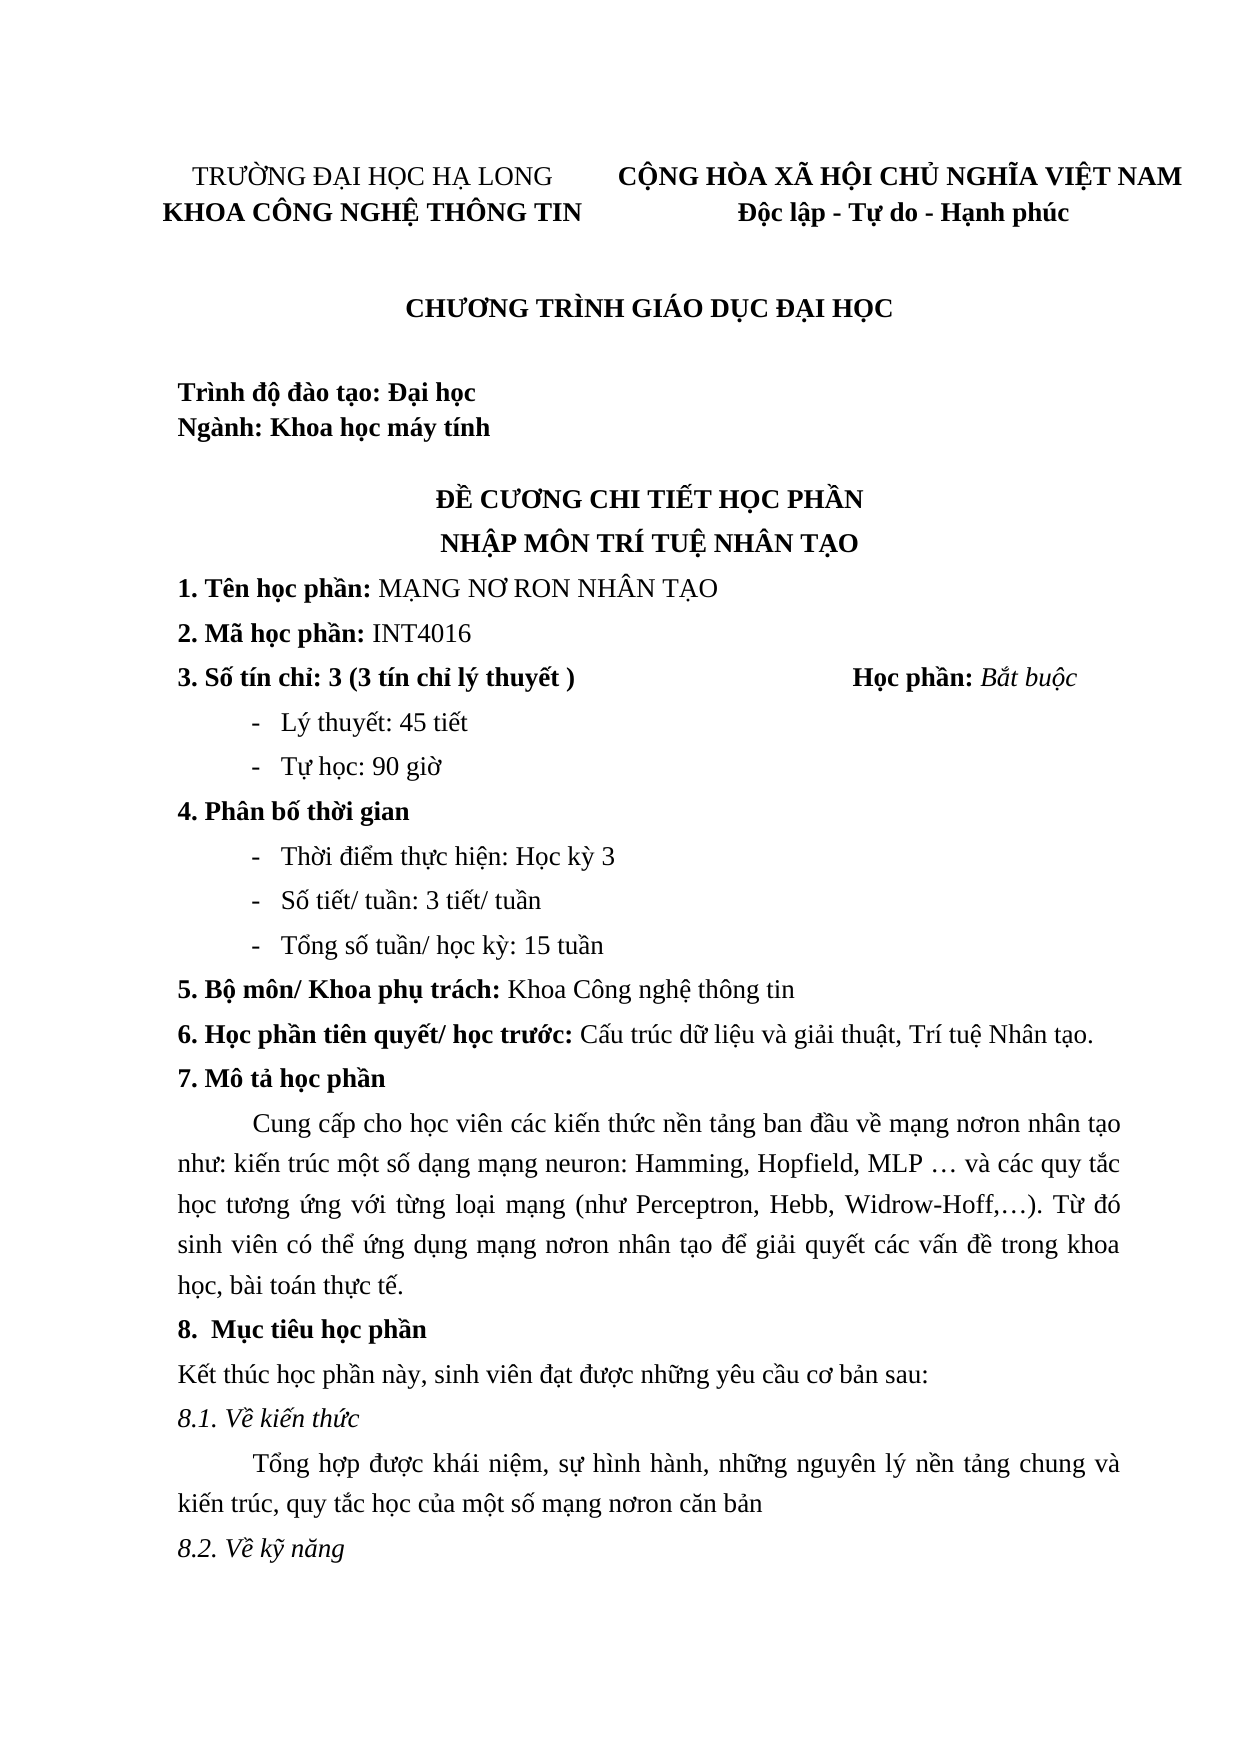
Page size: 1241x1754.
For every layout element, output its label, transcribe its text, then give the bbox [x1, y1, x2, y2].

text Ngành: Khoa học máy tính [177, 411, 1122, 443]
table_header TRƯỜNG ĐẠI HỌC HẠ LONG [140, 148, 605, 196]
table_cell Độc lập - Tự do - Hạnh phúc [605, 196, 1195, 231]
list Lý thuyết: 45 tiết [251, 706, 1122, 737]
text 6. Học phần tiên quyết/ học trước: Cấu trúc dữ liệu và giải thuật, Trí tuệ Nhân tạo. [177, 1018, 1122, 1049]
list Tự học: 90 giờ [251, 750, 1122, 782]
text 2. Mã học phần: INT4016 [177, 617, 1122, 648]
list Thời điểm thực hiện: Học kỳ 3 [251, 839, 1122, 871]
text Cung cấp cho học viên các kiến thức nền tảng ban đầu về mạng nơron nhân tạo như: kiến trúc một số dạng mạng neuron: Hamming, Hopfield, MLP … và các quy tắc học tương ứng với từng loại mạng (như Perceptron, Hebb, Widrow-Hoff,…). Từ đó sinh viên có thể ứng dụng mạng nơron nhân tạo để giải quyết các vấn đề trong khoa học, bài toán thực tế. [177, 1107, 1122, 1300]
list ĐỀ CƯƠNG CHI TIẾT HỌC PHẦN [177, 483, 1122, 514]
table_cell KHOA CÔNG NGHỆ THÔNG TIN [140, 196, 605, 231]
table_header CỘNG HÒA XÃ HỘI CHỦ NGHĨA VIỆT NAM [605, 148, 1195, 196]
list Tổng số tuần/ học kỳ: 15 tuần [251, 929, 1122, 960]
text 7. Mô tả học phần [177, 1062, 1122, 1094]
text 4. Phân bố thời gian [177, 795, 1122, 826]
text NHẬP MÔN TRÍ TUỆ NHÂN TẠO [177, 527, 1122, 559]
text 1. Tên học phần: MẠNG NƠ RON NHÂN TẠO [177, 572, 1122, 603]
text CHƯƠNG TRÌNH GIÁO DỤC ĐẠI HỌC [177, 292, 1122, 323]
text Trình độ đào tạo: Đại học [177, 376, 1122, 407]
text 5. Bộ môn/ Khoa phụ trách: Khoa Công nghệ thông tin [177, 973, 1122, 1004]
text 8.2. Về kỹ năng [177, 1532, 1122, 1563]
text 8. Mục tiêu học phần [177, 1313, 1122, 1344]
text Tổng hợp được khái niệm, sự hình hành, những nguyên lý nền tảng chung và kiến trúc, quy tắc học của một số mạng nơron căn bản [177, 1447, 1122, 1519]
text 3. Số tín chỉ: 3 (3 tín chỉ lý thuyết ) Học phần: Bắt buộc [177, 661, 1122, 692]
text 8.1. Về kiến thức [177, 1402, 1122, 1434]
list Số tiết/ tuần: 3 tiết/ tuần [251, 884, 1122, 915]
text Kết thúc học phần này, sinh viên đạt được những yêu cầu cơ bản sau: [177, 1358, 1122, 1389]
